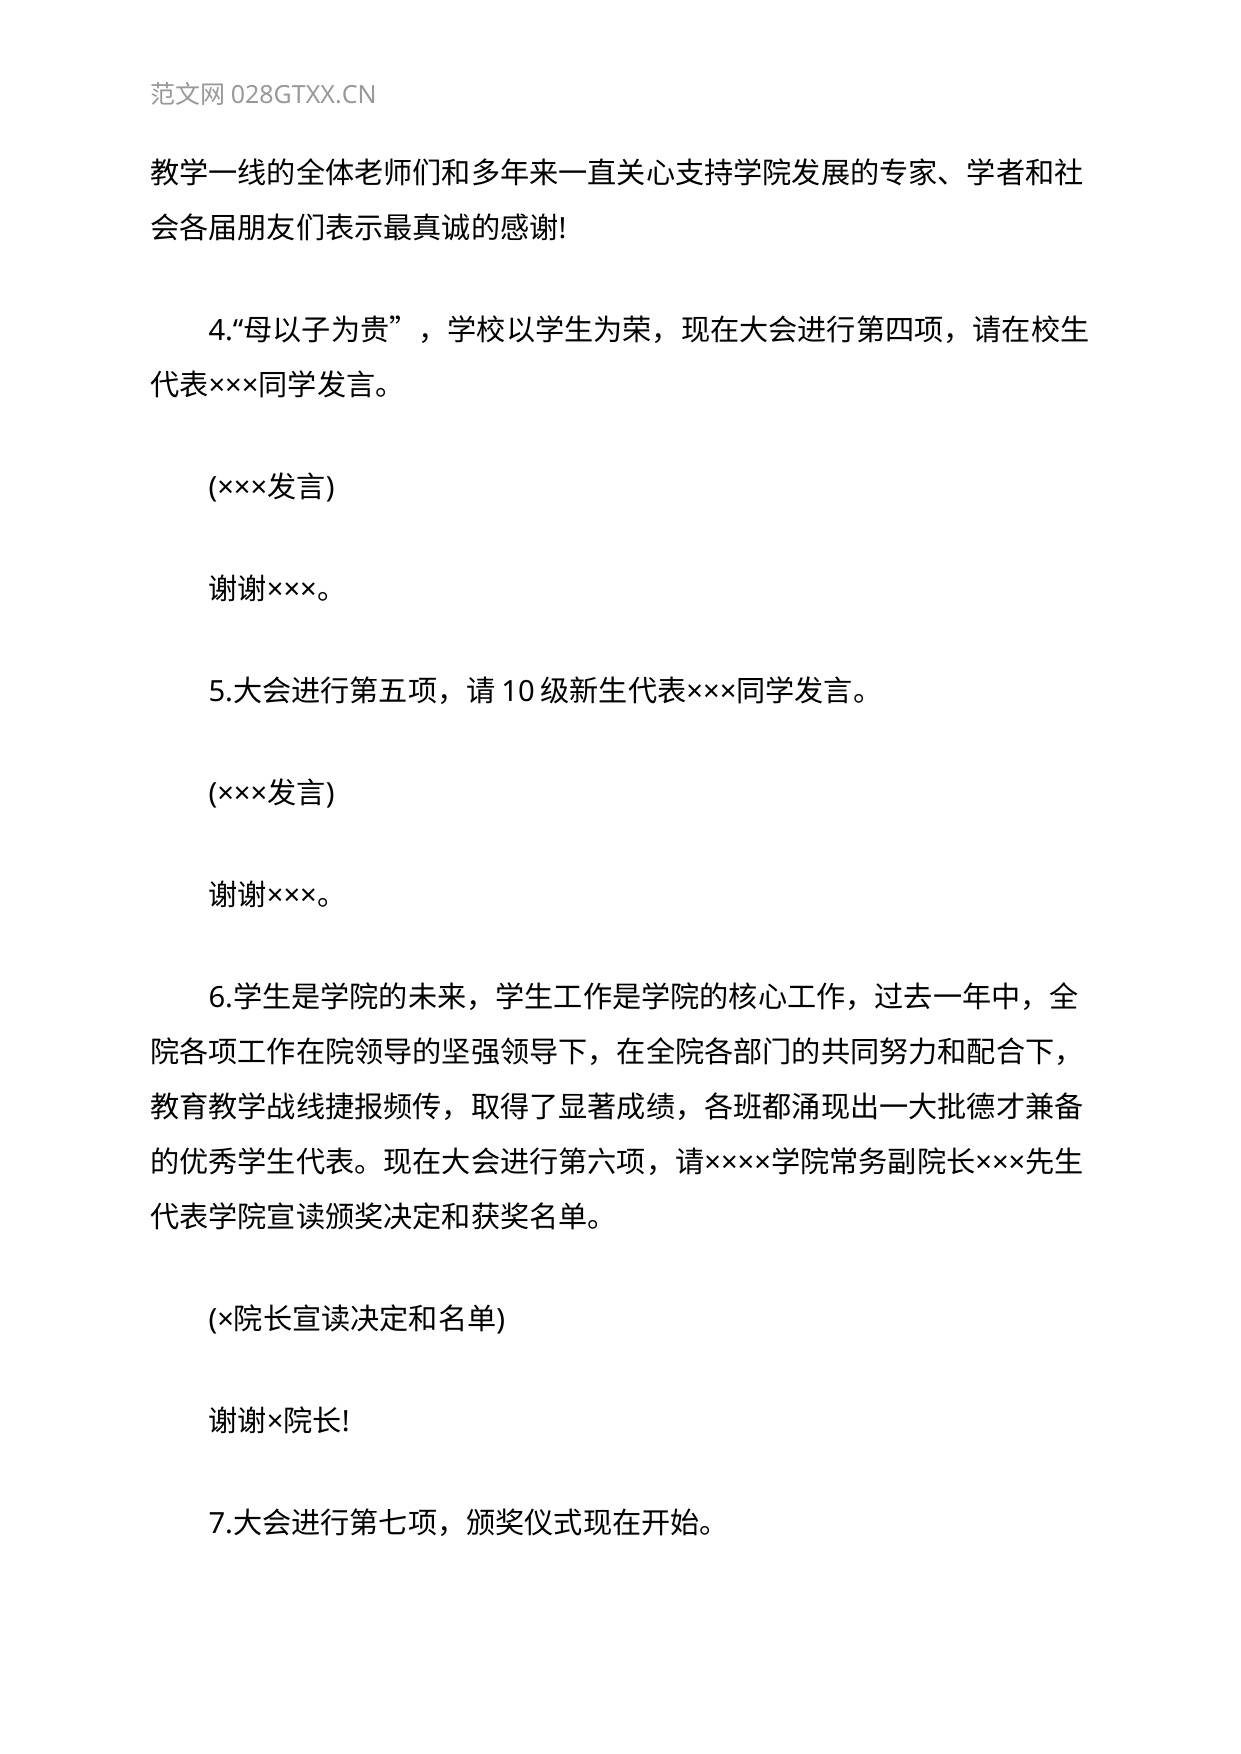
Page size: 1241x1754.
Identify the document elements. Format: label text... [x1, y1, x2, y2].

text (×院长宣读决定和名单) [150, 1295, 1090, 1338]
text 6.学生是学院的未来，学生工作是学院的核心工作，过去一年中，全院各项工作在院领导的坚强领导下，在全院各部门的共同努力和配合下，教育教学战线捷报频传，取得了显著成绩，各班都涌现出一大批德才兼备的优秀学生代表。现在大会进行第六项，请××××学院常务副院长×××先生代表学院宣读颁奖决定和获奖名单。 [150, 974, 1090, 1236]
text 5.大会进行第五项，请10级新生代表×××同学发言。 [150, 668, 1090, 710]
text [150, 150, 1090, 247]
text 7.大会进行第七项，颁奖仪式现在开始。 [150, 1499, 1090, 1542]
text 4.“母以子为贵”，学校以学生为荣，现在大会进行第四项，请在校生代表×××同学发言。 [150, 307, 1090, 404]
text (×××发言) [150, 464, 1090, 506]
text 谢谢×院长! [150, 1397, 1090, 1440]
text 谢谢×××。 [150, 872, 1090, 914]
text 谢谢×××。 [150, 566, 1090, 608]
text (×××发言) [150, 770, 1090, 812]
